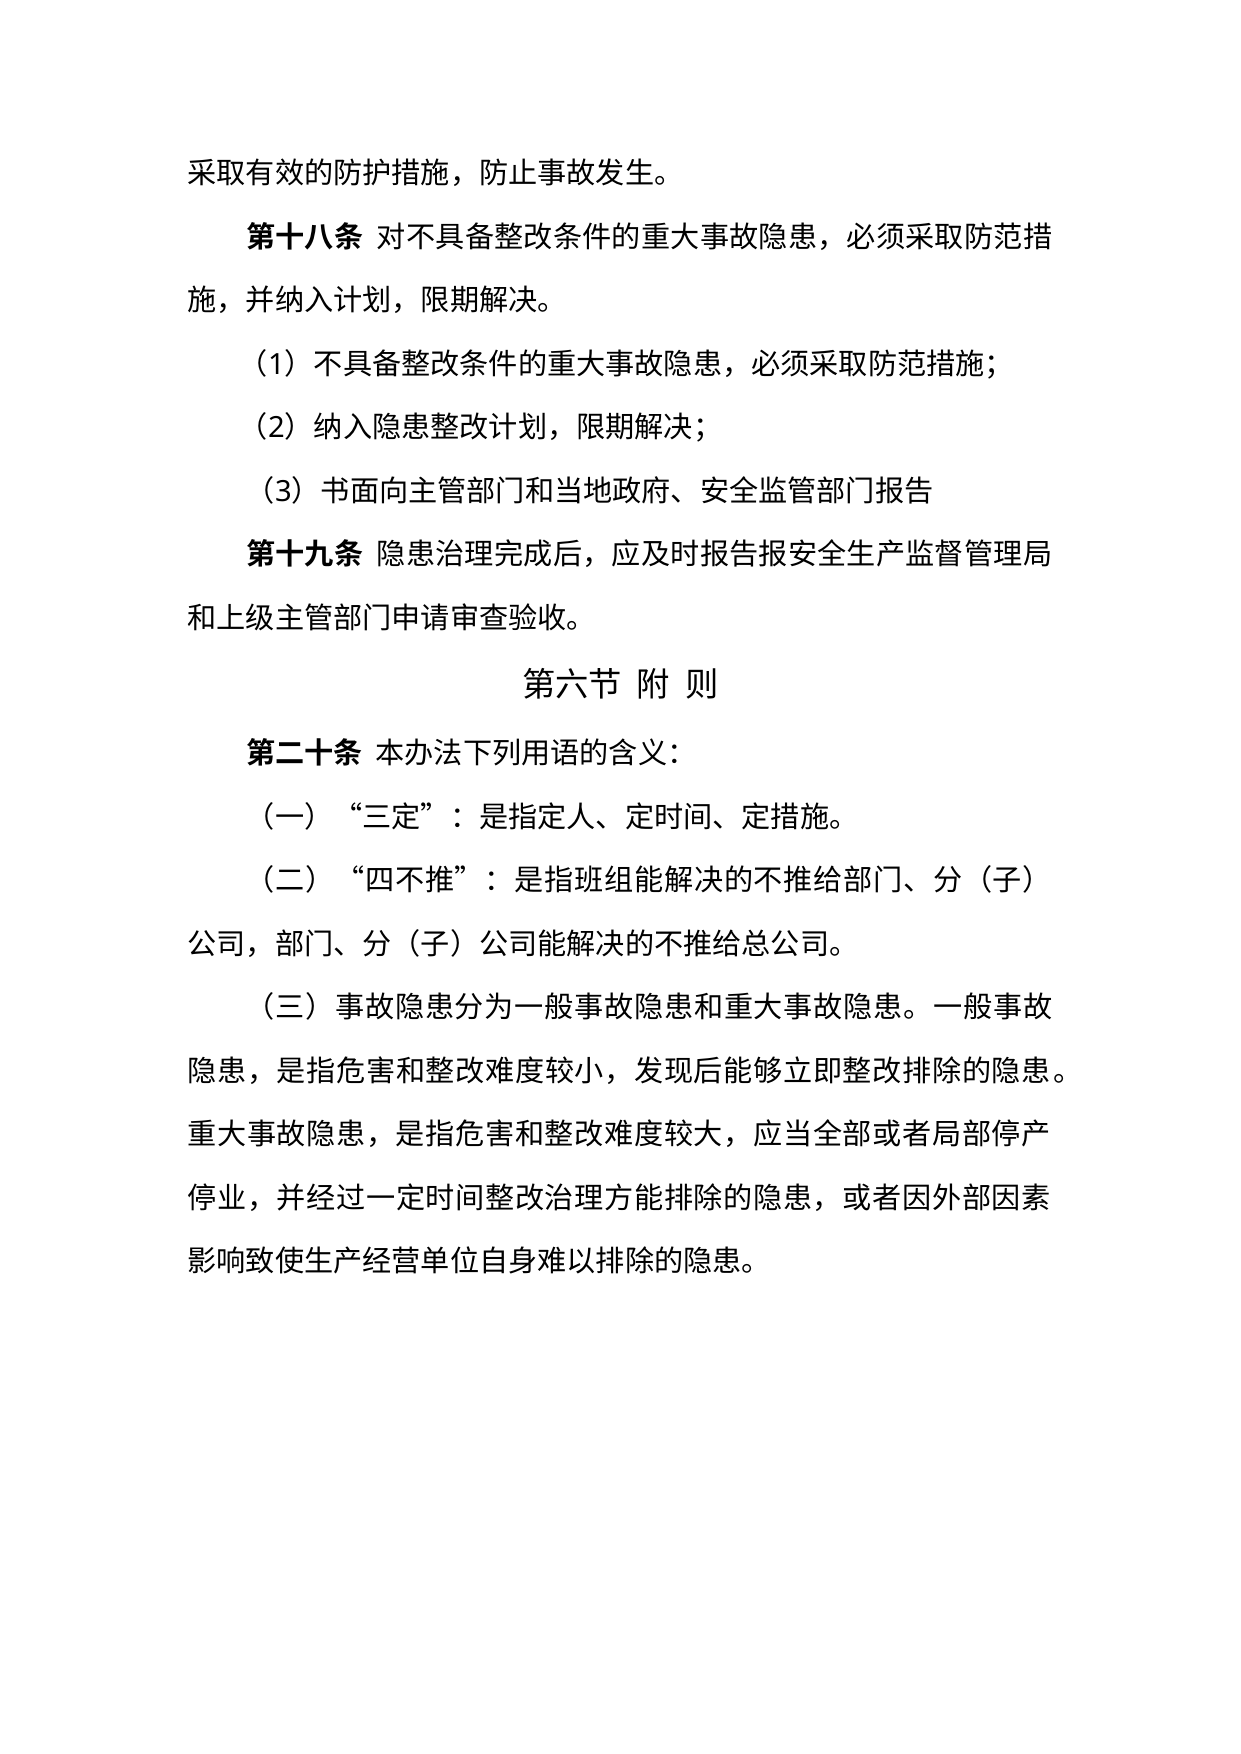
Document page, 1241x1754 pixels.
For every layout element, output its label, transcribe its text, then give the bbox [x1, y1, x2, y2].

text （1）不具备整改条件的重大事故隐患，必须采取防范措施； [187, 340, 1053, 383]
text 第六节 附 则 [187, 658, 1053, 706]
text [187, 150, 1053, 192]
text 第二十条 本办法下列用语的含义： [187, 730, 1053, 772]
text （3）书面向主管部门和当地政府、安全监管部门报告 [187, 467, 1053, 510]
text （二）“四不推”：是指班组能解决的不推给部门、分（子）公司，部门、分（子）公司能解决的不推给总公司。 [187, 857, 1053, 963]
text （一）“三定”：是指定人、定时间、定措施。 [187, 793, 1053, 836]
text （2）纳入隐患整改计划，限期解决； [187, 404, 1053, 446]
text 第十八条 对不具备整改条件的重大事故隐患，必须采取防范措施，并纳入计划，限期解决。 [187, 213, 1053, 319]
text （三）事故隐患分为一般事故隐患和重大事故隐患。一般事故隐患，是指危害和整改难度较小，发现后能够立即整改排除的隐患。重大事故隐患，是指危害和整改难度较大，应当全部或者局部停产停业，并经过一定时间整改治理方能排除的隐患，或者因外部因素影响致使生产经营单位自身难以排除的隐患。 [187, 984, 1053, 1280]
text 第十九条 隐患治理完成后，应及时报告报安全生产监督管理局和上级主管部门申请审查验收。 [187, 531, 1053, 637]
